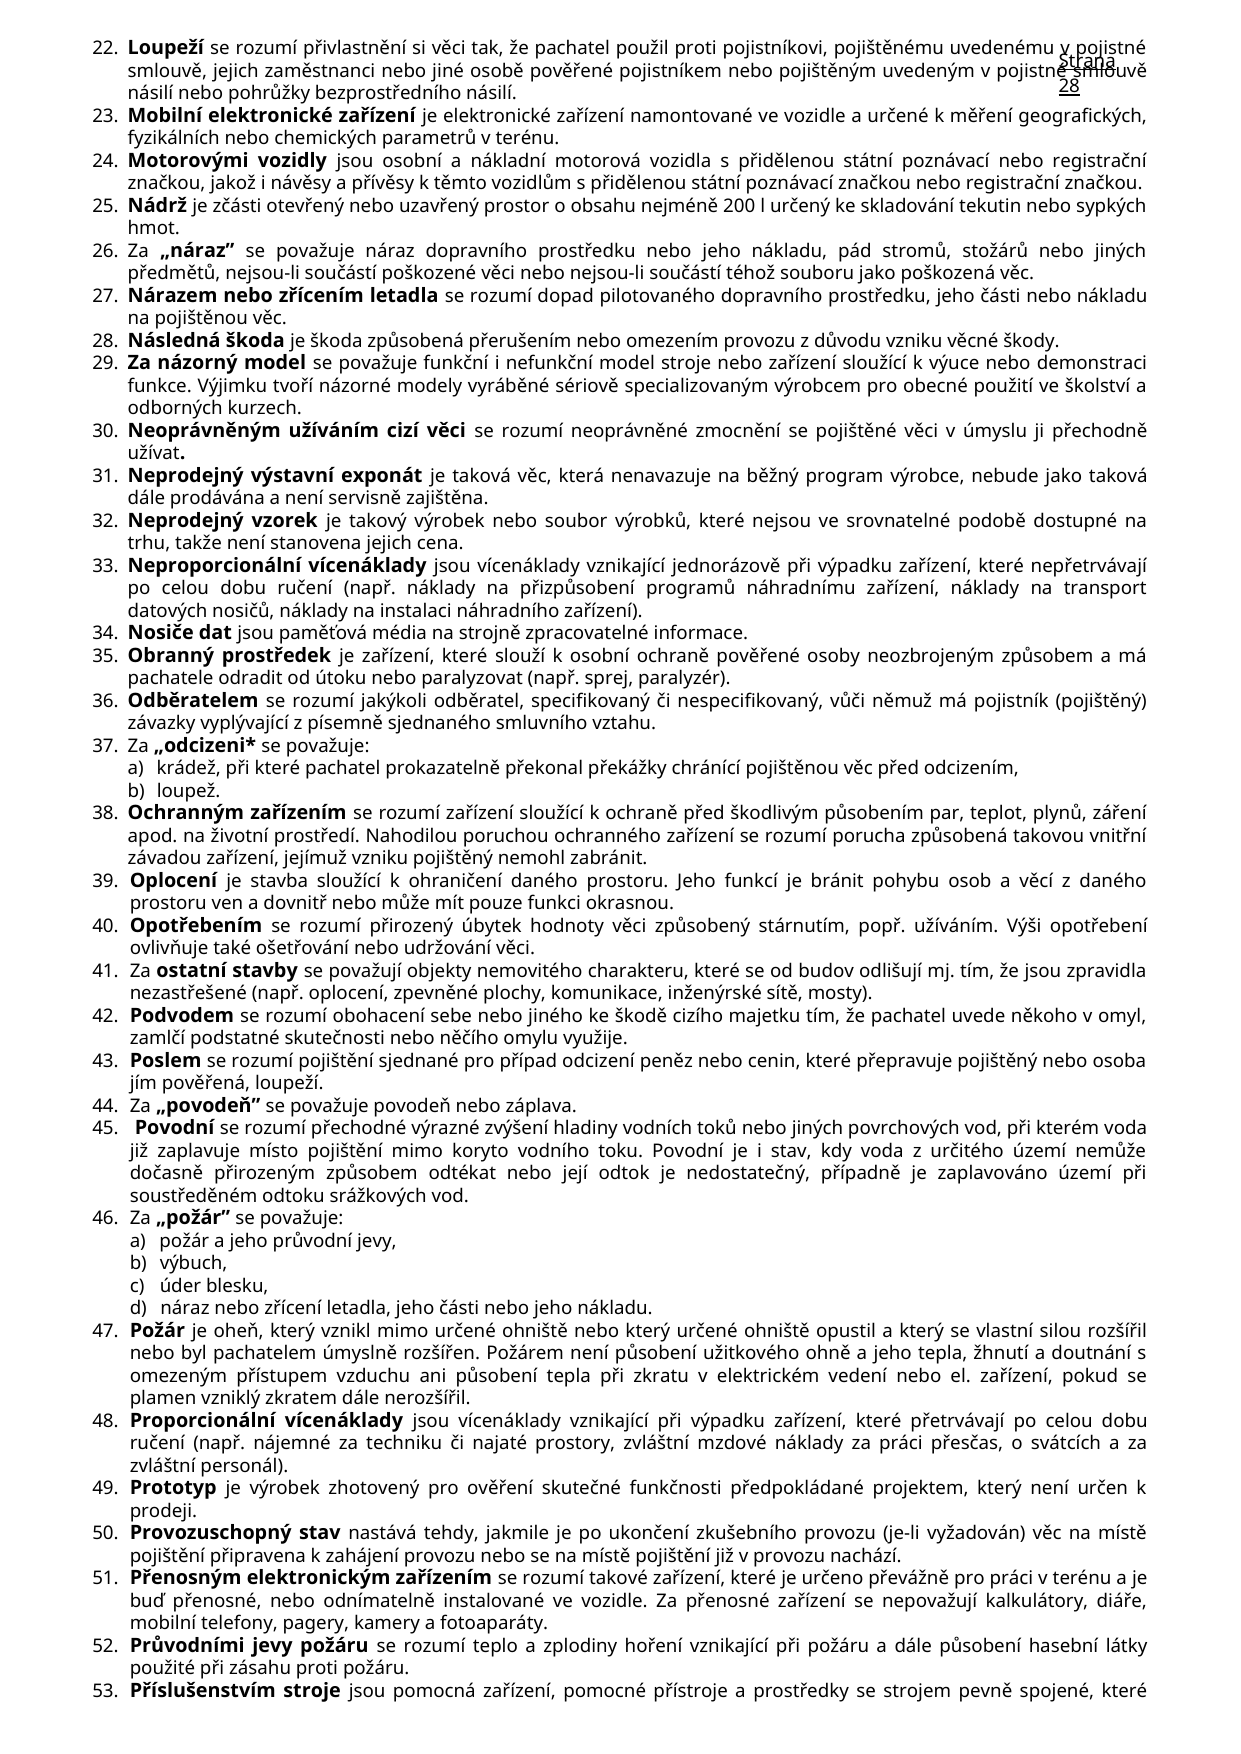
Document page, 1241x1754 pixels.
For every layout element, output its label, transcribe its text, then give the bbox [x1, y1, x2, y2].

list Požár je oheň, který vznikl mimo určené ohniště nebo který určené ohniště opustil a který se vlastní silou rozšířil nebo byl pachatelem úmyslně rozšířen. Požárem není působení užitkového ohně a jeho tepla, žhnutí a doutnání s omezeným přístupem vzduchu ani působení tepla při zkratu v elektrickém vedení nebo el. zařízení, pokud se plamen vzniklý zkratem dále nerozšířil. [92, 1319, 1148, 1409]
list Nosiče dat jsou paměťová média na strojně zpracovatelné informace. [92, 622, 1148, 644]
list Nádrž je zčásti otevřený nebo uzavřený prostor o obsahu nejméně 200 l určený ke skladování tekutin nebo sypkých hmot. [92, 194, 1148, 239]
list Ochranným zařízením se rozumí zařízení sloužící k ochraně před škodlivým působením par, teplot, plynů, záření apod. na životní prostředí. Nahodilou poruchou ochranného zařízení se rozumí porucha způsobená takovou vnitřní závadou zařízení, jejímuž vzniku pojištěný nemohl zabránit. [92, 802, 1148, 869]
list Obranný prostředek je zařízení, které slouží k osobní ochraně pověřené osoby neozbrojeným způsobem a má pachatele odradit od útoku nebo paralyzovat (např. sprej, paralyzér). [92, 644, 1148, 689]
list Provozuschopný stav nastává tehdy, jakmile je po ukončení zkušebního provozu (je-li vyžadován) věc na místě pojištění připravena k zahájení provozu nebo se na místě pojištění již v provozu nachází. [92, 1522, 1148, 1567]
list Loupeží se rozumí přivlastnění si věci tak, že pachatel použil proti pojistníkovi, pojištěnému uvedenému v pojistné smlouvě, jejich zaměstnanci nebo jiné osobě pověřené pojistníkem nebo pojištěným uvedeným v pojistné smlouvě násilí nebo pohrůžky bezprostředního násilí. [92, 37, 1148, 104]
list Nárazem nebo zřícením letadla se rozumí dopad pilotovaného dopravního prostředku, jeho části nebo nákladu na pojištěnou věc. [92, 284, 1148, 329]
list Proporcionální vícenáklady jsou vícenáklady vznikající při výpadku zařízení, které přetrvávají po celou dobu ručení (např. nájemné za techniku či najaté prostory, zvláštní mzdové náklady za práci přesčas, o svátcích a za zvláštní personál). [92, 1409, 1148, 1477]
list loupež. [127, 779, 1148, 802]
list Odběratelem se rozumí jakýkoli odběratel, specifikovaný či nespecifikovaný, vůči němuž má pojistník (pojištěný) závazky vyplývající z písemně sjednaného smluvního vztahu. [92, 689, 1148, 734]
list Za „požár” se považuje: [92, 1207, 1148, 1229]
list Za ostatní stavby se považují objekty nemovitého charakteru, které se od budov odlišují mj. tím, že jsou zpravidla nezastřešené (např. oplocení, zpevněné plochy, komunikace, inženýrské sítě, mosty). [92, 959, 1148, 1004]
list Prototyp je výrobek zhotovený pro ověření skutečné funkčnosti předpokládané projektem, který není určen k prodeji. [92, 1477, 1148, 1522]
list Průvodními jevy požáru se rozumí teplo a zplodiny hoření vznikající při požáru a dále působení hasební látky použité při zásahu proti požáru. [92, 1634, 1148, 1679]
list Následná škoda je škoda způsobená přerušením nebo omezením provozu z důvodu vzniku věcné škody. [92, 329, 1148, 352]
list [92, 1679, 1148, 1702]
list Neprodejný výstavní exponát je taková věc, která nenavazuje na běžný program výrobce, nebude jako taková dále prodávána a není servisně zajištěna. [92, 464, 1148, 509]
list Za „povodeň” se považuje povodeň nebo záplava. [92, 1094, 1148, 1117]
list Oplocení je stavba sloužící k ohraničení daného prostoru. Jeho funkcí je bránit pohybu osob a věcí z daného prostoru ven a dovnitř nebo může mít pouze funkci okrasnou. [92, 869, 1148, 914]
list Mobilní elektronické zařízení je elektronické zařízení namontované ve vozidle a určené k měření geografických, fyzikálních nebo chemických parametrů v terénu. [92, 104, 1148, 149]
list výbuch, [129, 1252, 1148, 1274]
list Motorovými vozidly jsou osobní a nákladní motorová vozidla s přidělenou státní poznávací nebo registrační značkou, jakož i návěsy a přívěsy k těmto vozidlům s přidělenou státní poznávací značkou nebo registrační značkou. [92, 149, 1148, 194]
list krádež, při které pachatel prokazatelně překonal překážky chránící pojištěnou věc před odcizením, [127, 757, 1148, 779]
list Podvodem se rozumí obohacení sebe nebo jiného ke škodě cizího majetku tím, že pachatel uvede někoho v omyl, zamlčí podstatné skutečnosti nebo něčího omylu využije. [92, 1004, 1148, 1049]
list Poslem se rozumí pojištění sjednané pro případ odcizení peněz nebo cenin, které přepravuje pojištěný nebo osoba jím pověřená, loupeží. [92, 1049, 1148, 1094]
list Za „odcizeni* se považuje: [92, 734, 1148, 757]
list Povodní se rozumí přechodné výrazné zvýšení hladiny vodních toků nebo jiných povrchových vod, při kterém voda již zaplavuje místo pojištění mimo koryto vodního toku. Povodní je i stav, kdy voda z určitého území nemůže dočasně přirozeným způsobem odtékat nebo její odtok je nedostatečný, případně je zaplavováno území při soustředěném odtoku srážkových vod. [92, 1117, 1148, 1207]
list Neprodejný vzorek je takový výrobek nebo soubor výrobků, které nejsou ve srovnatelné podobě dostupné na trhu, takže není stanovena jejich cena. [92, 509, 1148, 554]
list náraz nebo zřícení letadla, jeho části nebo jeho nákladu. [129, 1297, 1148, 1319]
list Neoprávněným užíváním cizí věci se rozumí neoprávněné zmocnění se pojištěné věci v úmyslu ji přechodně užívat. [92, 419, 1148, 464]
list Neproporcionální vícenáklady jsou vícenáklady vznikající jednorázově při výpadku zařízení, které nepřetrvávají po celou dobu ručení (např. náklady na přizpůsobení programů náhradnímu zařízení, náklady na transport datových nosičů, náklady na instalaci náhradního zařízení). [92, 554, 1148, 622]
list Opotřebením se rozumí přirozený úbytek hodnoty věci způsobený stárnutím, popř. užíváním. Výši opotřebení ovlivňuje také ošetřování nebo udržování věci. [92, 914, 1148, 959]
list Přenosným elektronickým zařízením se rozumí takové zařízení, které je určeno převážně pro práci v terénu a je buď přenosné, nebo odnímatelně instalované ve vozidle. Za přenosné zařízení se nepovažují kalkulátory, diáře, mobilní telefony, pagery, kamery a fotoaparáty. [92, 1567, 1148, 1634]
list Za názorný model se považuje funkční i nefunkční model stroje nebo zařízení sloužící k výuce nebo demonstraci funkce. Výjimku tvoří názorné modely vyráběné sériově specializovaným výrobcem pro obecné použití ve školství a odborných kurzech. [92, 352, 1148, 419]
list úder blesku, [129, 1274, 1148, 1297]
list požár a jeho průvodní jevy, [129, 1229, 1148, 1252]
list Za „náraz” se považuje náraz dopravního prostředku nebo jeho nákladu, pád stromů, stožárů nebo jiných předmětů, nejsou-li součástí poškozené věci nebo nejsou-li součástí téhož souboru jako poškozená věc. [92, 239, 1148, 284]
